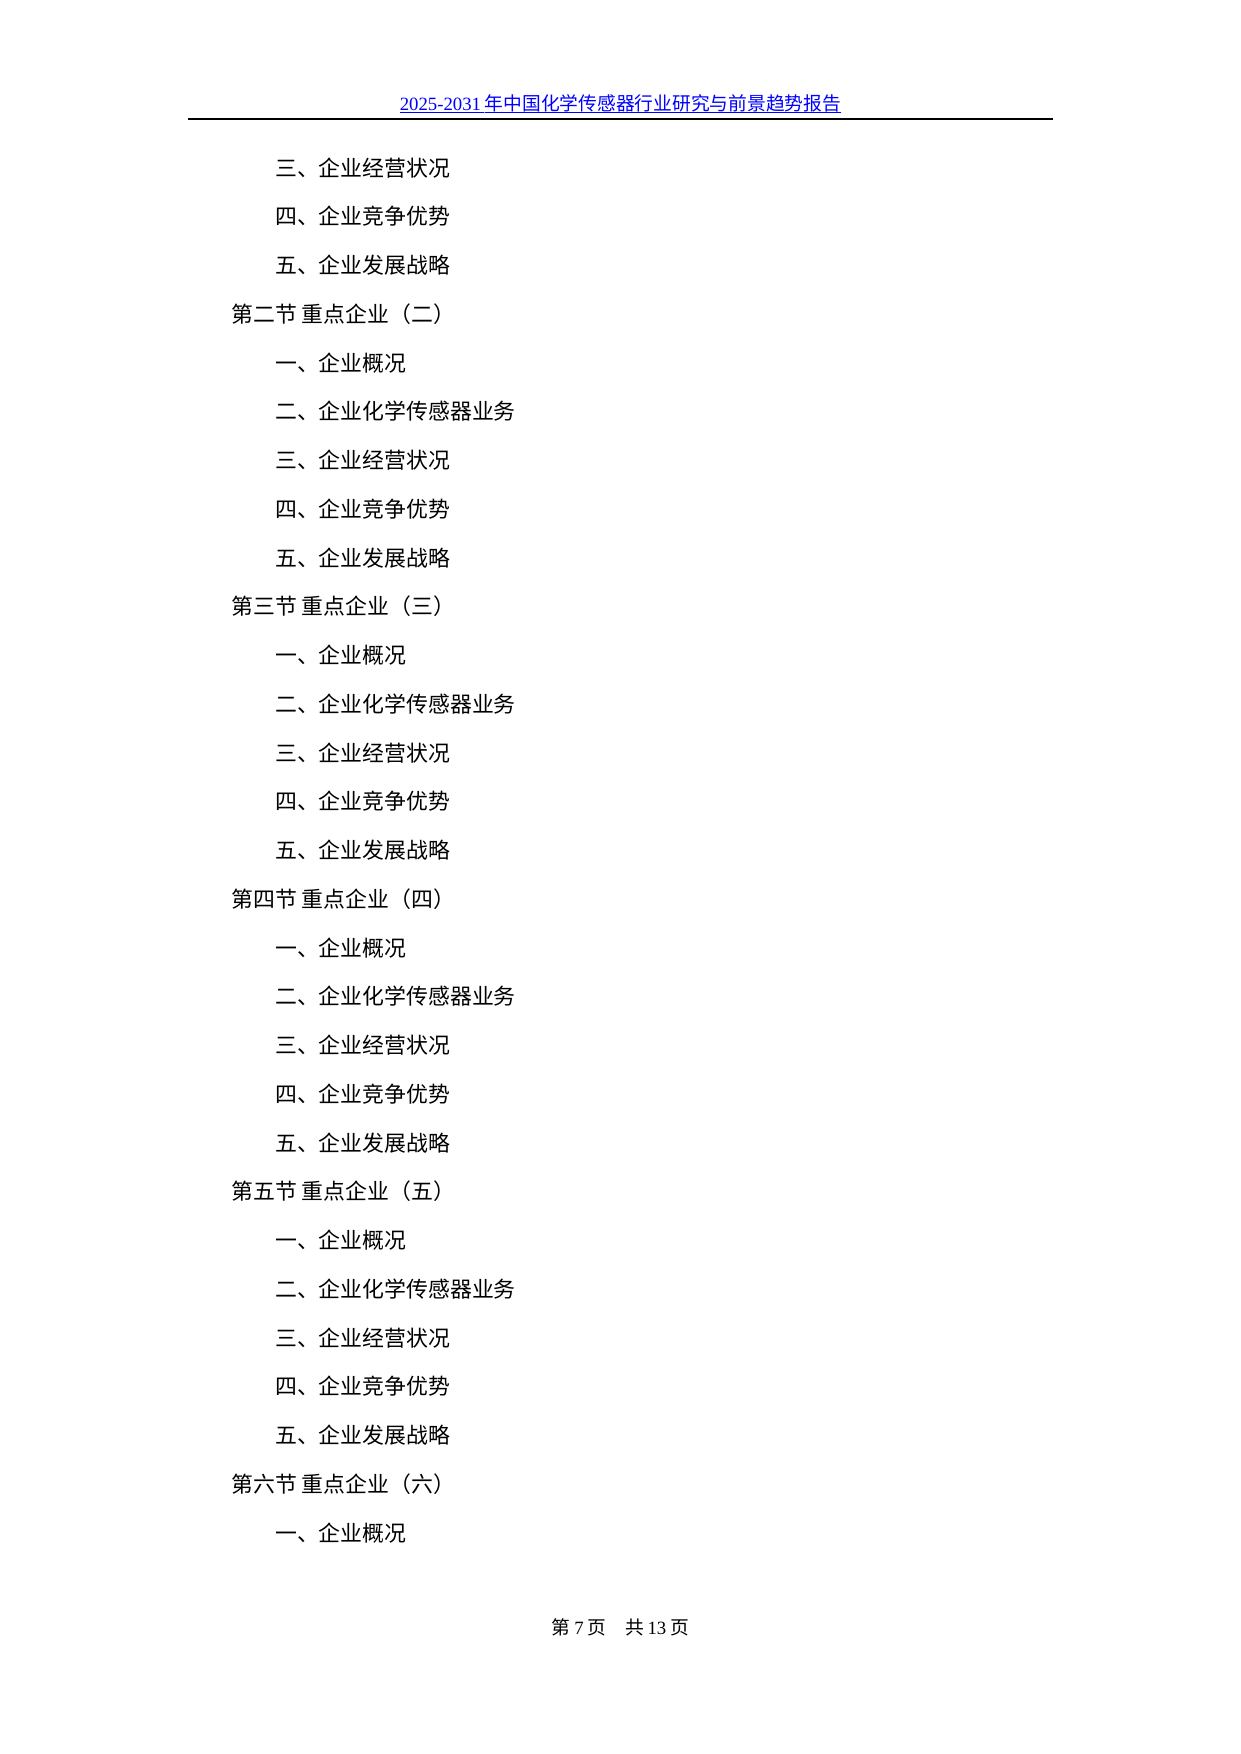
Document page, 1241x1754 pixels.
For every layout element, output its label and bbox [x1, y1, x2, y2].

text [187, 150, 1053, 1548]
